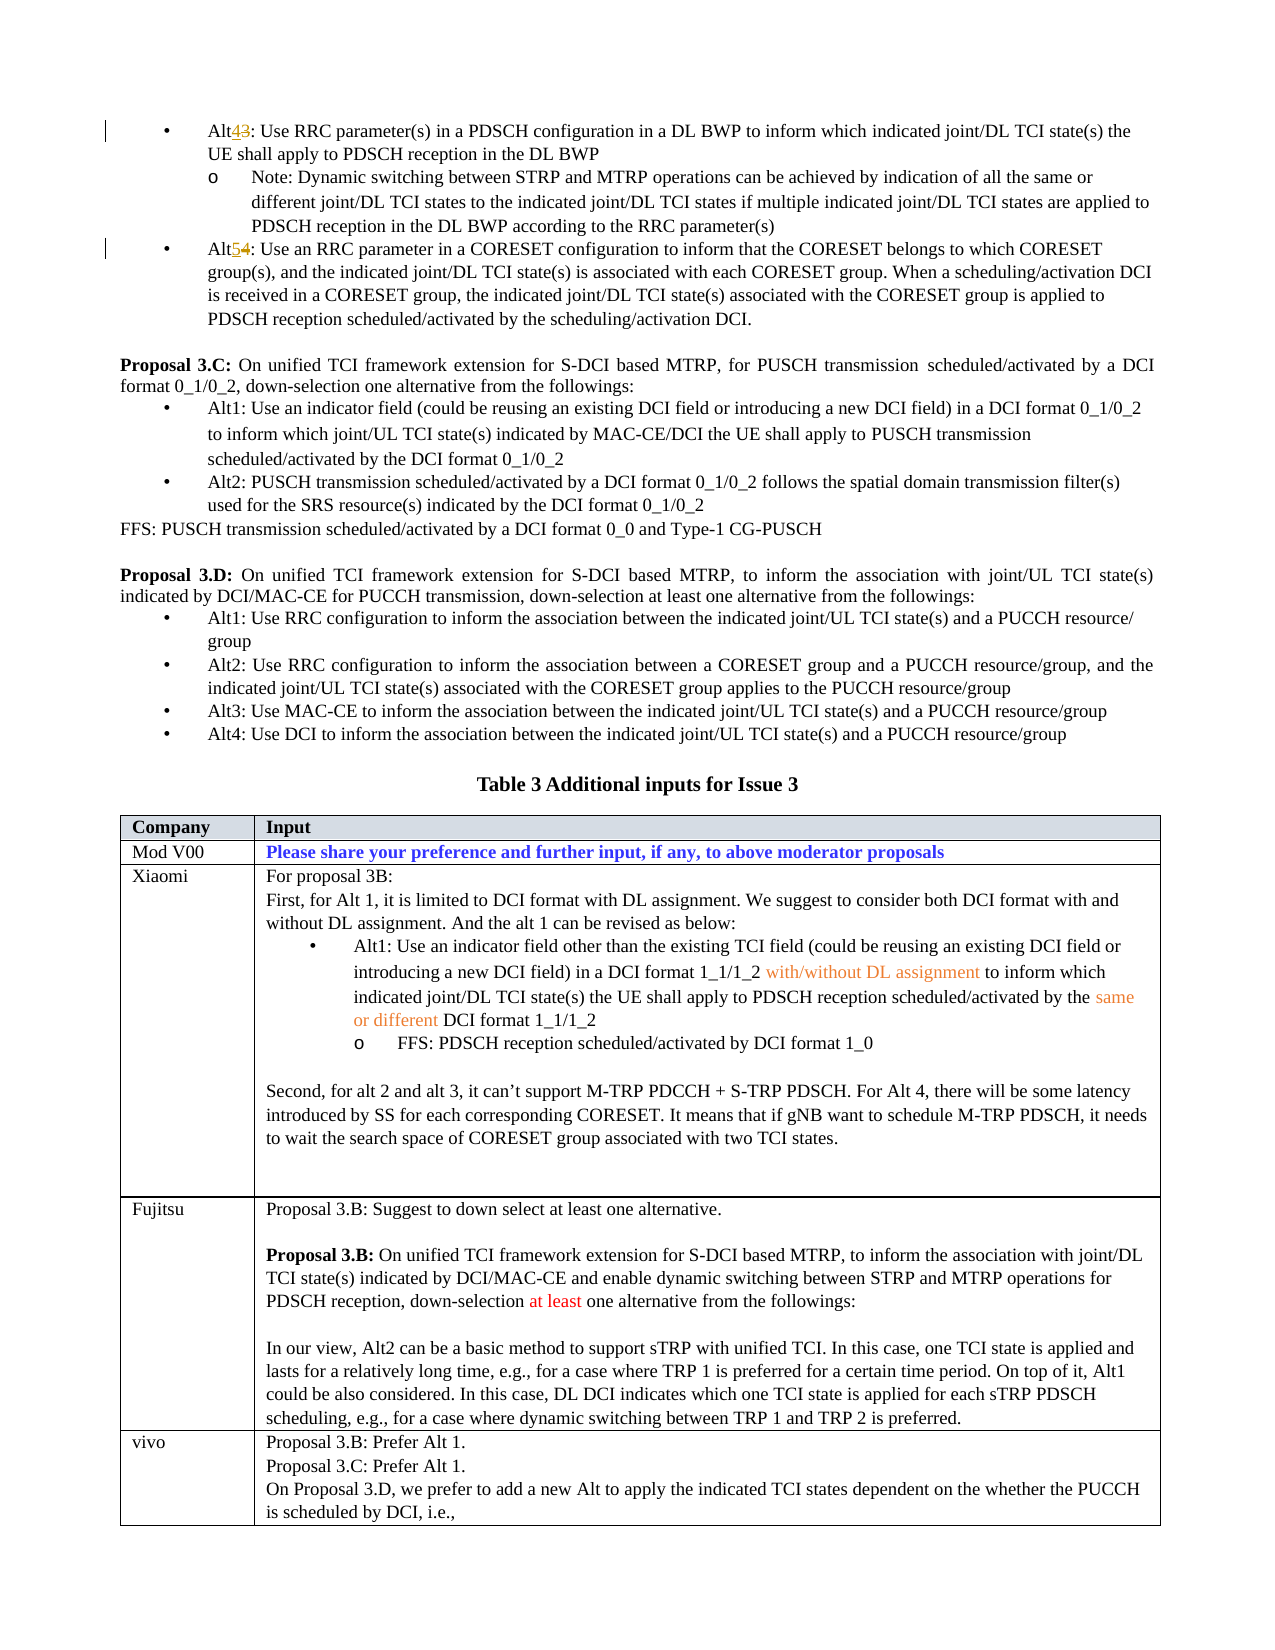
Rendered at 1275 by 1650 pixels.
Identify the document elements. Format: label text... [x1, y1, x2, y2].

table_cell Please share your preference and further input, if any, to above moderator proposals [255, 841, 1160, 864]
list Alt2: PUSCH transmission scheduled/activated by a DCI format 0_1/0_2 follows the spatial domain transmission filter(s) used for the SRS resource(s) indicated by the DCI format 0_1/0_2 [164, 471, 1155, 516]
table_cell Mod V00 [121, 841, 254, 864]
list Note: Dynamic switching between STRP and MTRP operations can be achieved by indication of all the same or different joint/DL TCI states to the indicated joint/DL TCI states if multiple indicated joint/DL TCI states are applied to PDSCH reception in the DL BWP according to the RRC parameter(s) [207, 166, 1155, 236]
text Table 3 Additional inputs for Issue 3 [120, 772, 1155, 796]
table_cell For proposal 3B: First, for Alt 1, it is limited to DCI format with DL assignment. We suggest to consider both DCI format with and without DL assignment. And the alt 1 can be revised as below: Alt1: Use an indicator field other than the existing TCI field (could be reusing an existing DCI field or introducing a new DCI field) in a DCI format 1_1/1_2 with/without DL assignment to inform which indicated joint/DL TCI state(s) the UE shall apply to PDSCH reception scheduled/activated by the same or different DCI format 1_1/1_2 FFS: PDSCH reception scheduled/activated by DCI format 1_0 Second, for alt 2 and alt 3, it can’t support M-TRP PDCCH + S-TRP PDSCH. For Alt 4, there will be some latency introduced by SS for each corresponding CORESET. It means that if gNB want to schedule M-TRP PDSCH, it needs to wait the search space of CORESET group associated with two TCI states. [255, 865, 1160, 1196]
table_cell Fujitsu [121, 1198, 254, 1430]
list Alt: Use RRC parameter(s) in a PDSCH configuration in a DL BWP to inform which indicated joint/DL TCI state(s) the UE shall apply to PDSCH reception in the DL BWP [164, 120, 1155, 165]
table_cell Proposal 3.B: Suggest to down select at least one alternative. Proposal 3.B: On unified TCI framework extension for S-DCI based MTRP, to inform the association with joint/DL TCI state(s) indicated by DCI/MAC-CE and enable dynamic switching between STRP and MTRP operations for PDSCH reception, down-selection at least one alternative from the followings: In our view, Alt2 can be a basic method to support sTRP with unified TCI. In this case, one TCI state is applied and lasts for a relatively long time, e.g., for a case where TRP 1 is preferred for a certain time period. On top of it, Alt1 could be also considered. In this case, DL DCI indicates which one TCI state is applied for each sTRP PDSCH scheduling, e.g., for a case where dynamic switching between TRP 1 and TRP 2 is preferred. [255, 1198, 1160, 1430]
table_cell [255, 1431, 1160, 1524]
list Alt3: Use MAC-CE to inform the association between the indicated joint/UL TCI state(s) and a PUCCH resource/group [164, 700, 1155, 721]
table_cell vivo [121, 1431, 254, 1524]
text FFS: PUSCH transmission scheduled/activated by a DCI format 0_0 and Type-1 CG-PUSCH [120, 517, 1155, 539]
list Alt1: Use an indicator field (could be reusing an existing DCI field or introducing a new DCI field) in a DCI format 0_1/0_2 to inform which joint/UL TCI state(s) indicated by MAC-CE/DCI the UE shall apply to PUSCH transmission scheduled/activated by the DCI format 0_1/0_2 [164, 397, 1155, 469]
list Alt4: Use DCI to inform the association between the indicated joint/UL TCI state(s) and a PUCCH resource/group [164, 723, 1155, 745]
text Proposal 3.D: On unified TCI framework extension for S-DCI based MTRP, to inform the association with joint/UL TCI state(s) indicated by DCI/MAC-CE for PUCCH transmission, down-selection at least one alternative from the followings: [120, 564, 1155, 607]
list Alt: Use an RRC parameter in a CORESET configuration to inform that the CORESET belongs to which CORESET group(s), and the indicated joint/DL TCI state(s) is associated with each CORESET group. When a scheduling/activation DCI is received in a CORESET group, the indicated joint/DL TCI state(s) associated with the CORESET group is applied to PDSCH reception scheduled/activated by the scheduling/activation DCI. [164, 238, 1155, 329]
text Proposal 3.C: On unified TCI framework extension for S-DCI based MTRP, for PUSCH transmission scheduled/activated by a DCI format 0_1/0_2, down-selection one alternative from the followings: [120, 354, 1155, 397]
table_header Input [255, 816, 1160, 839]
list Alt2: Use RRC configuration to inform the association between a CORESET group and a PUCCH resource/group, and the indicated joint/UL TCI state(s) associated with the CORESET group applies to the PUCCH resource/group [164, 653, 1155, 698]
table_cell Xiaomi [121, 865, 254, 1196]
table_header Company [121, 816, 254, 839]
list Alt1: Use RRC configuration to inform the association between the indicated joint/UL TCI state(s) and a PUCCH resource/ group [164, 607, 1155, 652]
